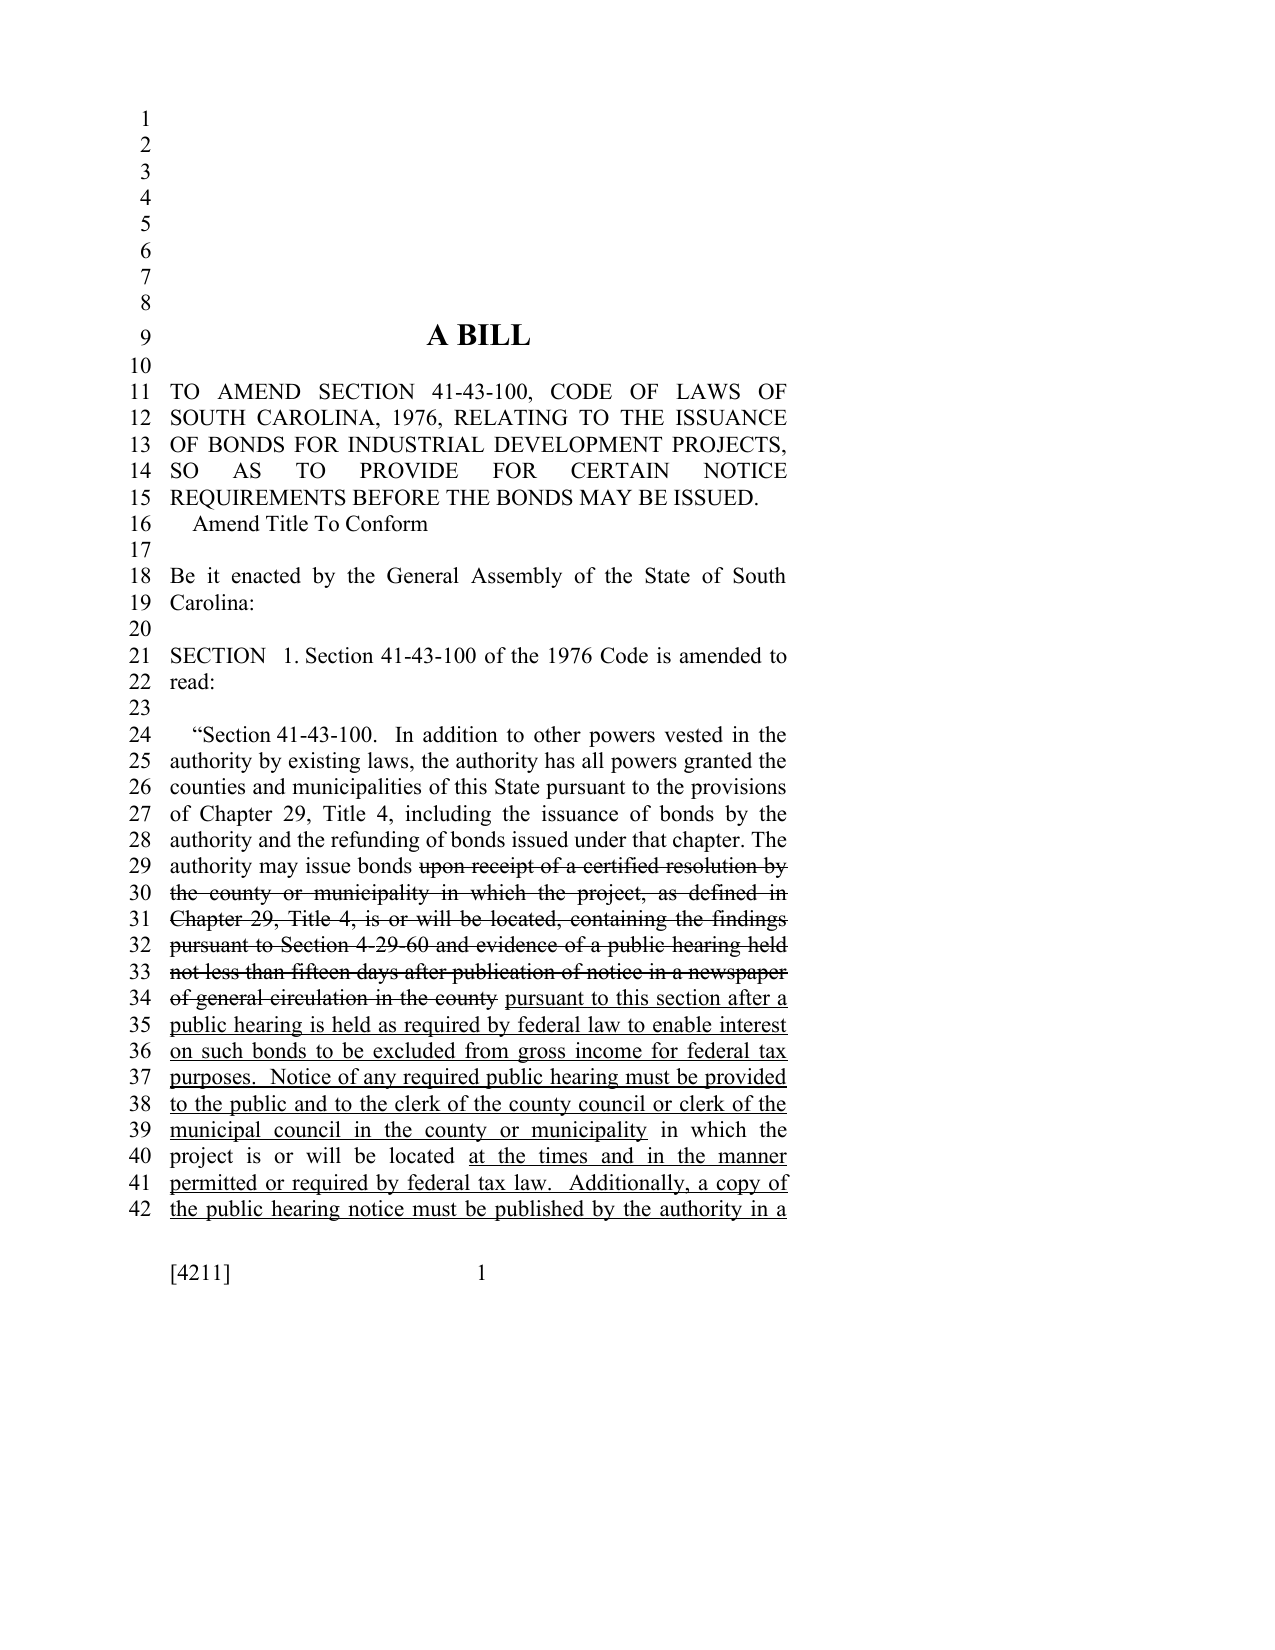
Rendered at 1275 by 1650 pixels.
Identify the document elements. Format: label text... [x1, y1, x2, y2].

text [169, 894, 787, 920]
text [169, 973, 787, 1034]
text TO AMEND SECTION 41-43-100, CODE OF LAWS OF SOUTH CAROLINA, 1976, RELATING TO THE ISSUANCE OF BONDS FOR INDUSTRIAL DEVELOPMENT PROJECTS, SO AS TO PROVIDE FOR CERTAIN NOTICE REQUIREMENTS BEFORE THE BONDS MAY BE ISSUED. [169, 378, 787, 510]
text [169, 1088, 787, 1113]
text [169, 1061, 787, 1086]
text A BILL [169, 316, 787, 352]
text SECTION 1. Section 41-43-100 of the 1976 Code is amended to read: [169, 642, 787, 694]
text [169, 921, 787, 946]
text Amend Title To Conform [169, 510, 787, 536]
text Be it enacted by the General Assembly of the State of South Carolina: [169, 563, 787, 615]
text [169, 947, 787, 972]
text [169, 1114, 787, 1192]
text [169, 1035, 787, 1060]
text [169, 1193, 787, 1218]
